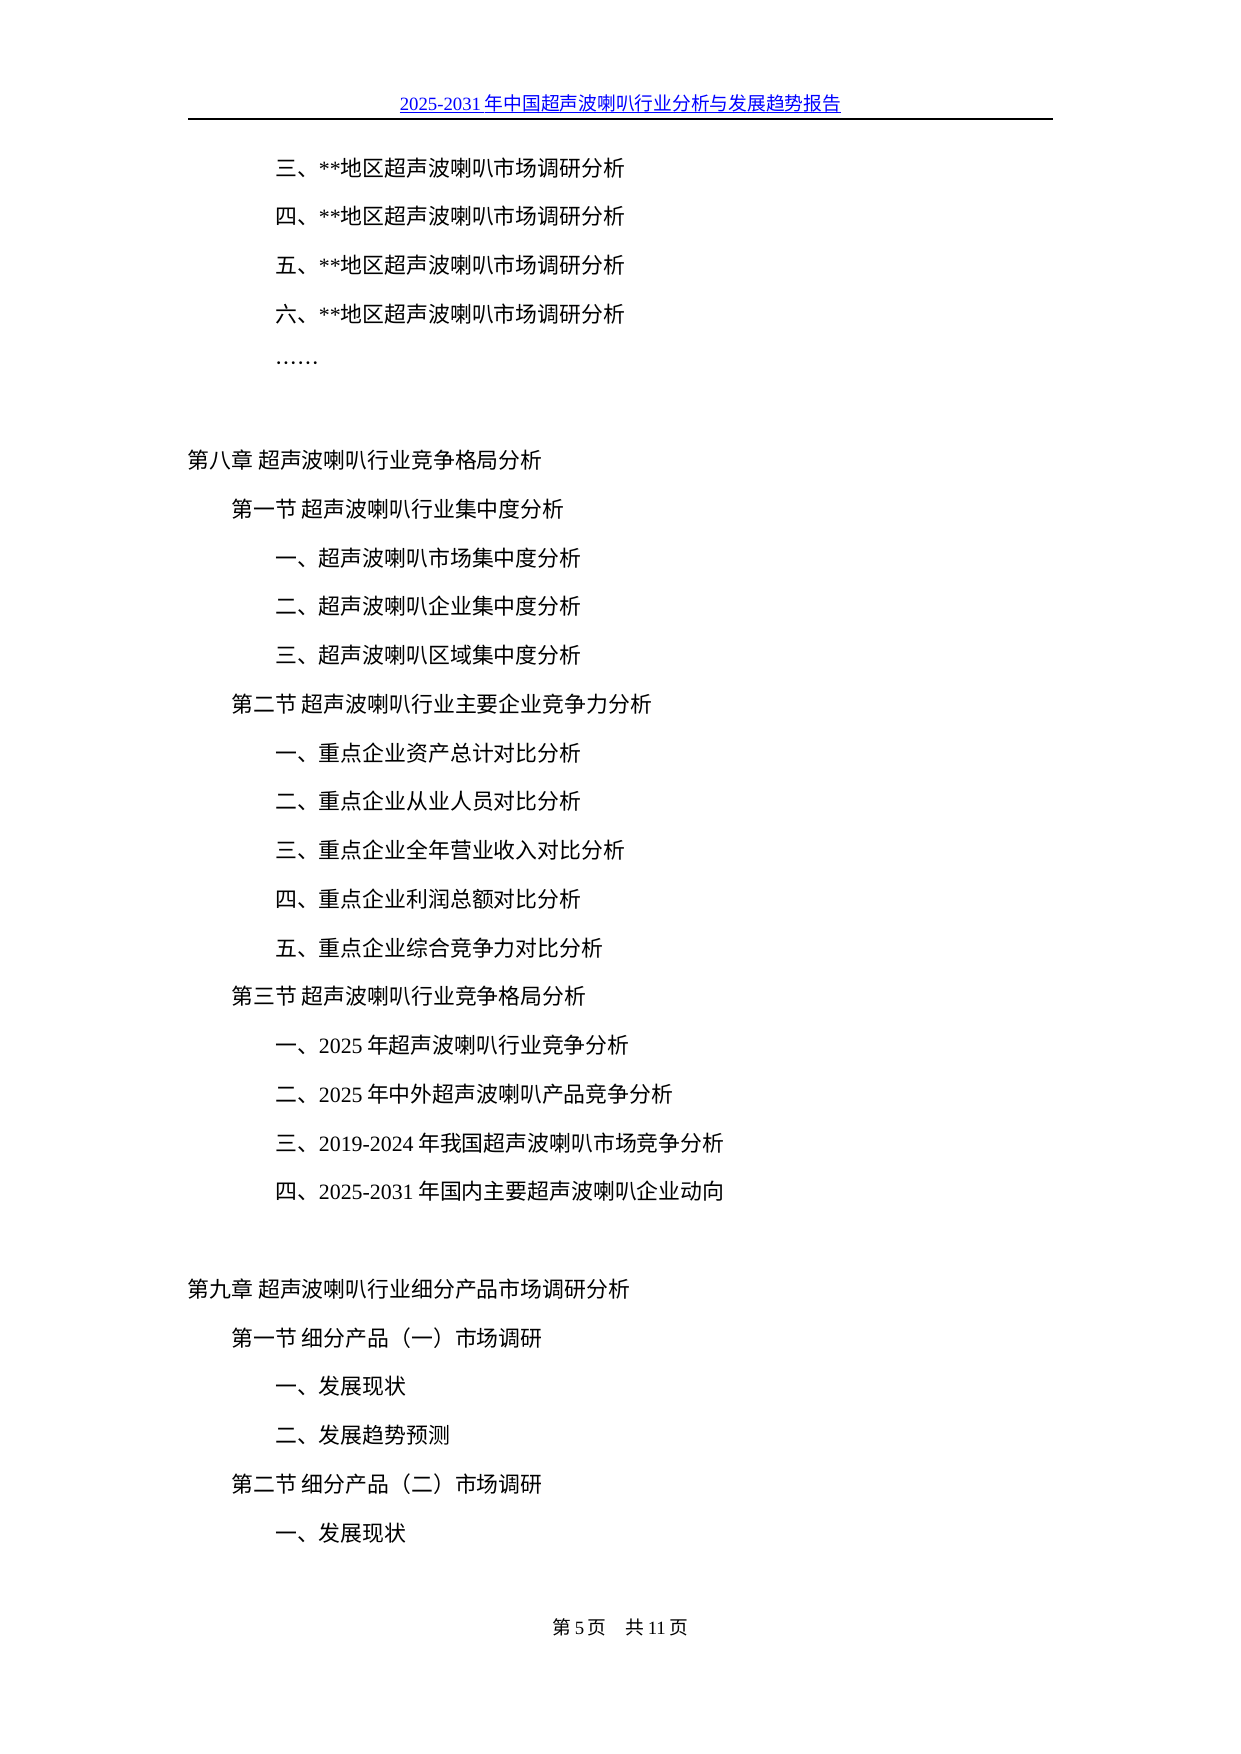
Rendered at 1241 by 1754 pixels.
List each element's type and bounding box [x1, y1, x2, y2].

text [187, 150, 1053, 1548]
